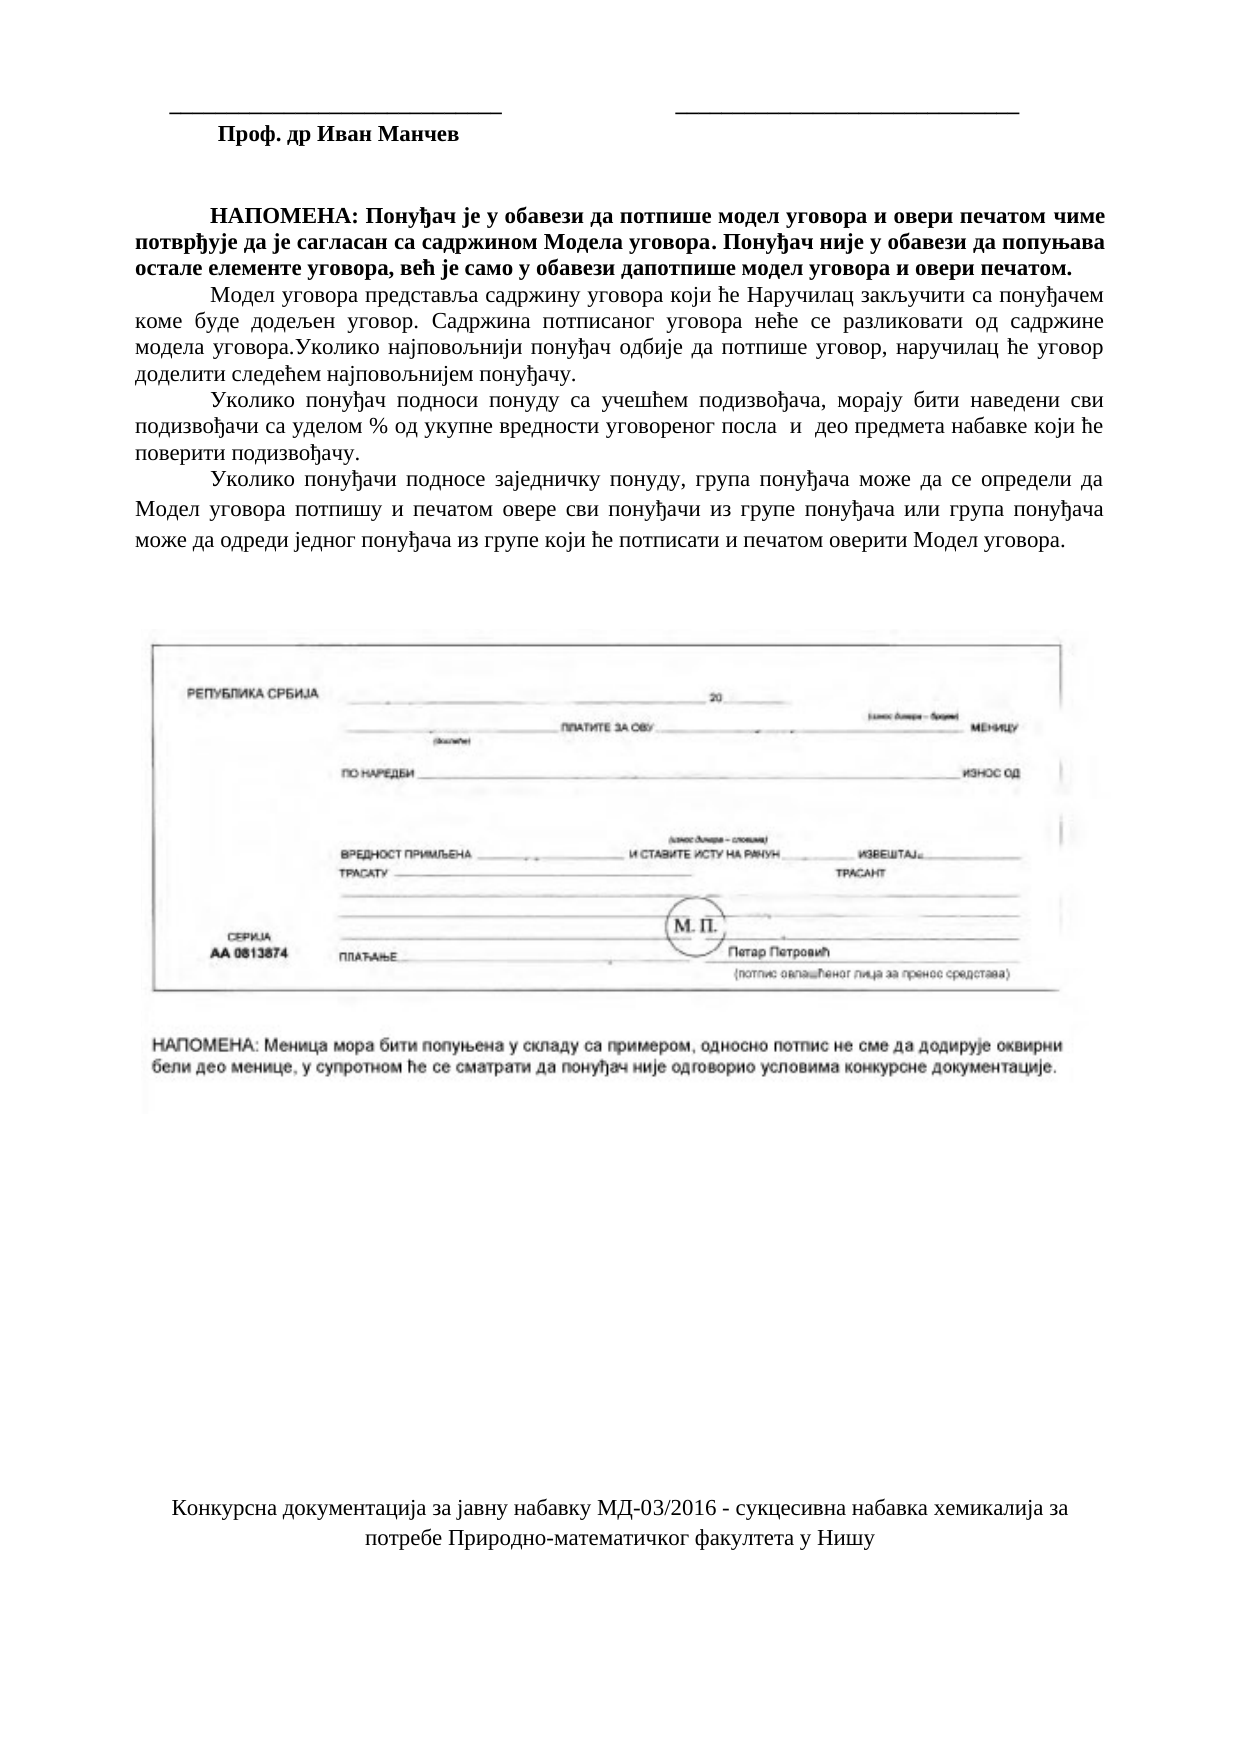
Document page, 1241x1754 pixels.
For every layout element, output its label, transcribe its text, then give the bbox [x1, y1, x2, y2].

text Уколико понуђачи подносе заједничку понуду, група понуђача може да се определи да Модел уговора потпишу и печатом овере сви понуђачи из групе понуђача или група понуђача може да одреди једног понуђача из групе који ће потписати и печатом оверити Модел уговора. [135, 465, 1105, 552]
text Проф. др Иван Манчев [135, 120, 1105, 147]
text Модел уговора представља садржину уговора који ће Наручилац закључити са понуђачем коме буде додељен уговор. Садржина потписаног уговора неће се разликовати од садржине модела уговора.Уколико најповољнији понуђач одбије да потпише уговор, наручилац ће уговор доделити следећем најповољнијем понуђачу. [135, 281, 1105, 386]
text _____________________________ ______________________________ [135, 90, 1105, 117]
text НАПОМЕНА: Понуђач је у обавези да потпише модел уговора и овери печатом чиме потврђује да је сагласан са садржином Модела уговора. Понуђач није у обавези да попуњава остале елементе уговора, већ је само у обавези дапотпише модел уговора и овери печатом. [135, 202, 1105, 281]
picture [141, 629, 1111, 1114]
text Уколико понуђач подноси понуду са учешћем подизвођача, морају бити наведени сви подизвођачи са уделом % од укупне вредности уговореног посла и део предмета набавке који ће поверити подизвођачу. [135, 386, 1105, 465]
